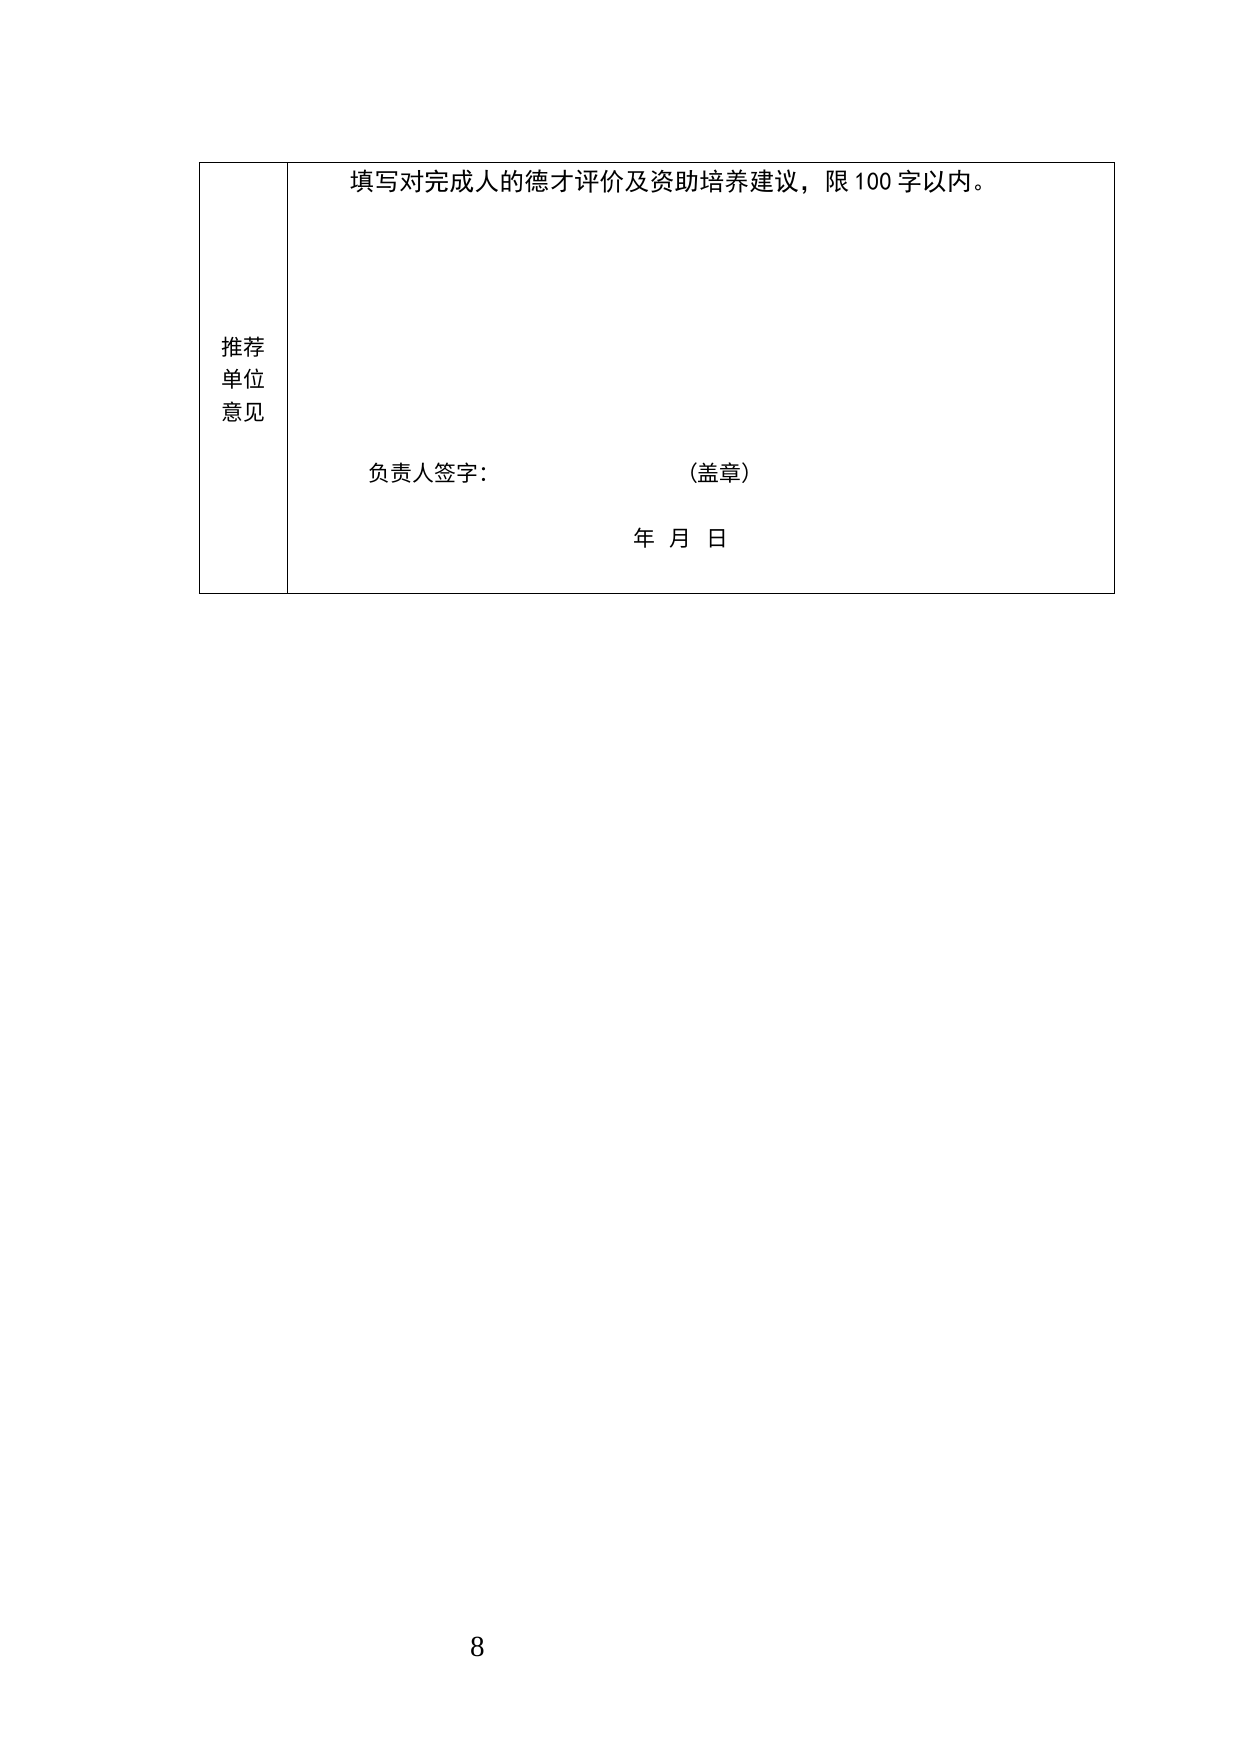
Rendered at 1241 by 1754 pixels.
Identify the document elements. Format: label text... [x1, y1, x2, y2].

table_cell 推荐 单位 意见 [200, 163, 287, 593]
table_cell 填写对完成人的德才评价及资助培养建议，限100字以内。 负责人签字： （盖章） 年 月 日 [288, 163, 1114, 593]
